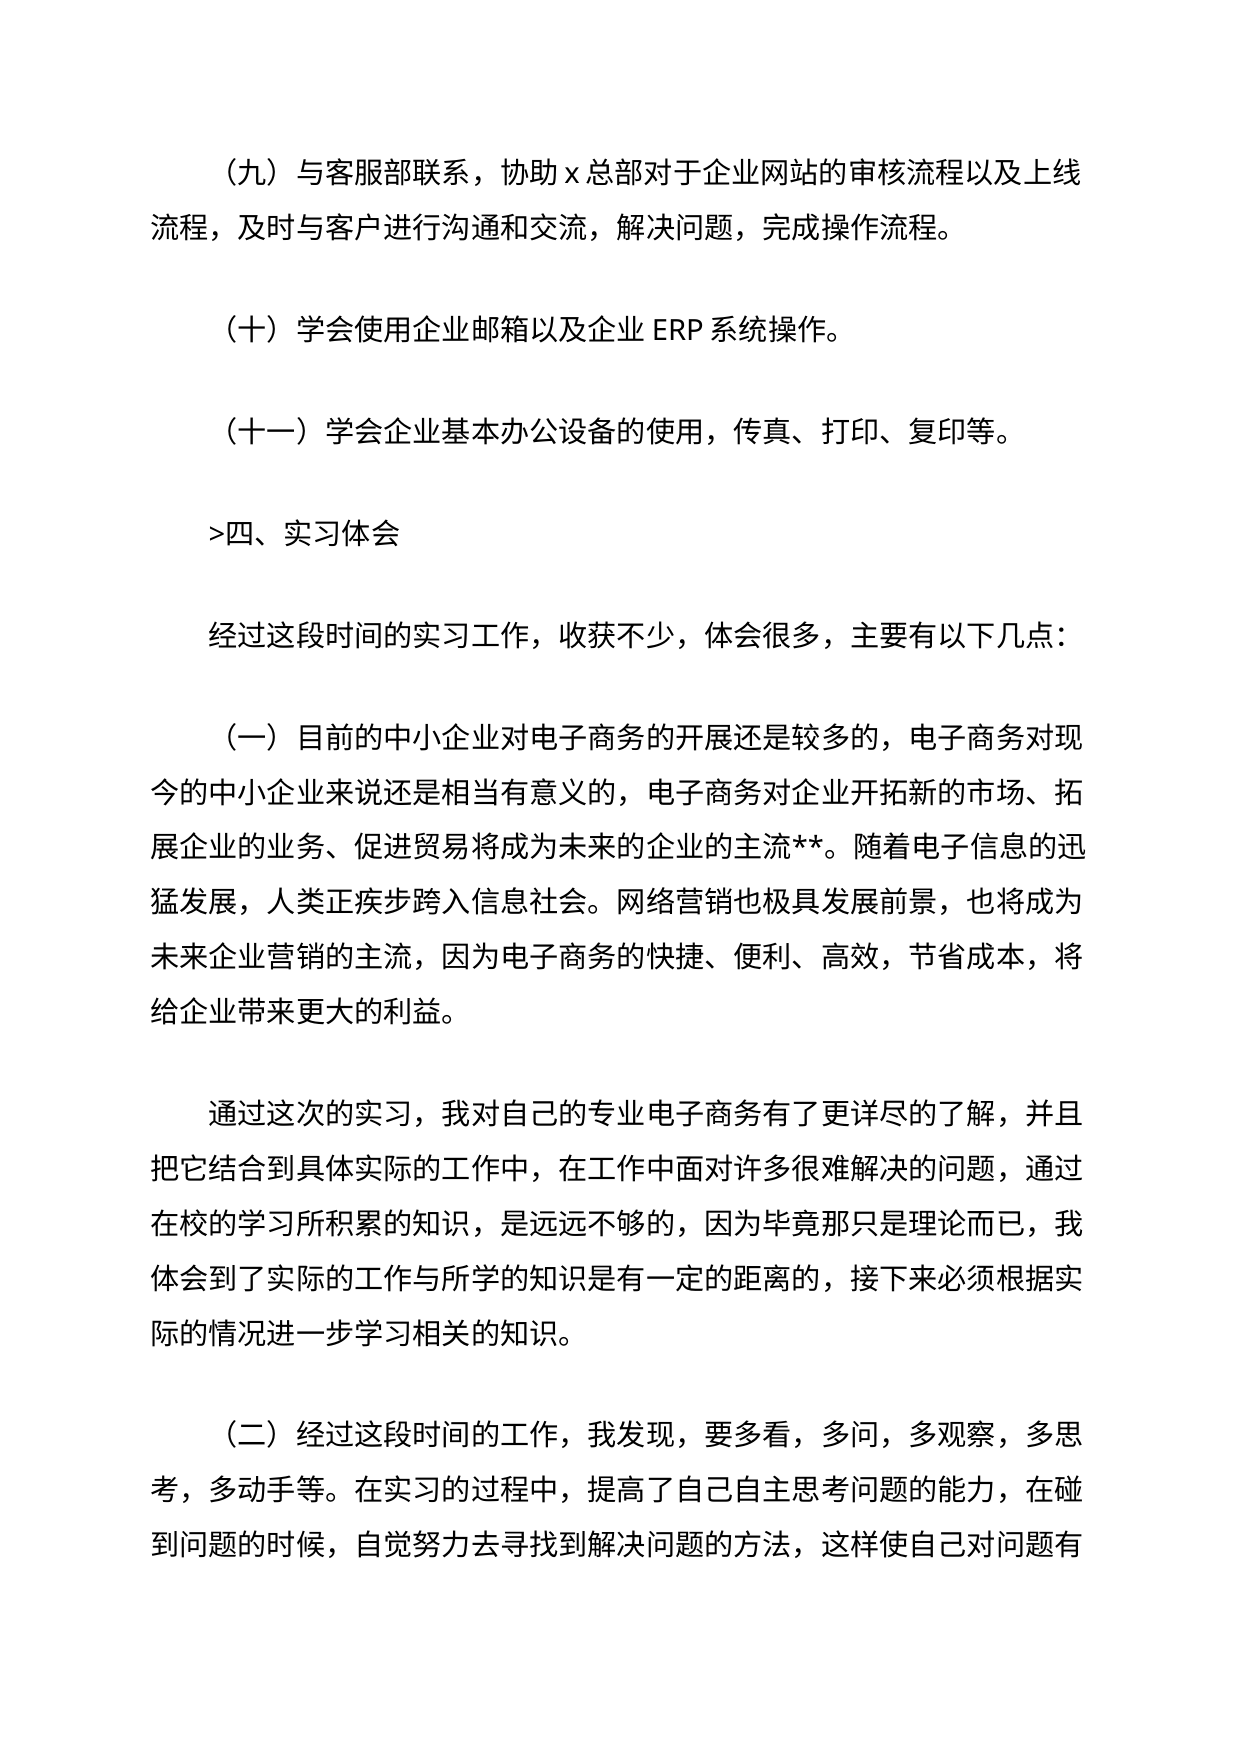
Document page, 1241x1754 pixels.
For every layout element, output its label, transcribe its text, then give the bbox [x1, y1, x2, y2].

text 通过这次的实习，我对自己的专业电子商务有了更详尽的了解，并且把它结合到具体实际的工作中，在工作中面对许多很难解决的问题，通过在校的学习所积累的知识，是远远不够的，因为毕竟那只是理论而已，我体会到了实际的工作与所学的知识是有一定的距离的，接下来必须根据实际的情况进一步学习相关的知识。 [150, 1091, 1090, 1352]
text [150, 1412, 1090, 1564]
text （九）与客服部联系，协助x总部对于企业网站的审核流程以及上线流程，及时与客户进行沟通和交流，解决问题，完成操作流程。 [150, 150, 1090, 247]
text 经过这段时间的实习工作，收获不少，体会很多，主要有以下几点： [150, 612, 1090, 655]
text （十）学会使用企业邮箱以及企业ERP系统操作。 [150, 307, 1090, 349]
text （十一）学会企业基本办公设备的使用，传真、打印、复印等。 [150, 409, 1090, 451]
text （一）目前的中小企业对电子商务的开展还是较多的，电子商务对现今的中小企业来说还是相当有意义的，电子商务对企业开拓新的市场、拓展企业的业务、促进贸易将成为未来的企业的主流**。随着电子信息的迅猛发展，人类正疾步跨入信息社会。网络营销也极具发展前景，也将成为未来企业营销的主流，因为电子商务的快捷、便利、高效，节省成本，将给企业带来更大的利益。 [150, 714, 1090, 1031]
text >四、实习体会 [150, 511, 1090, 553]
